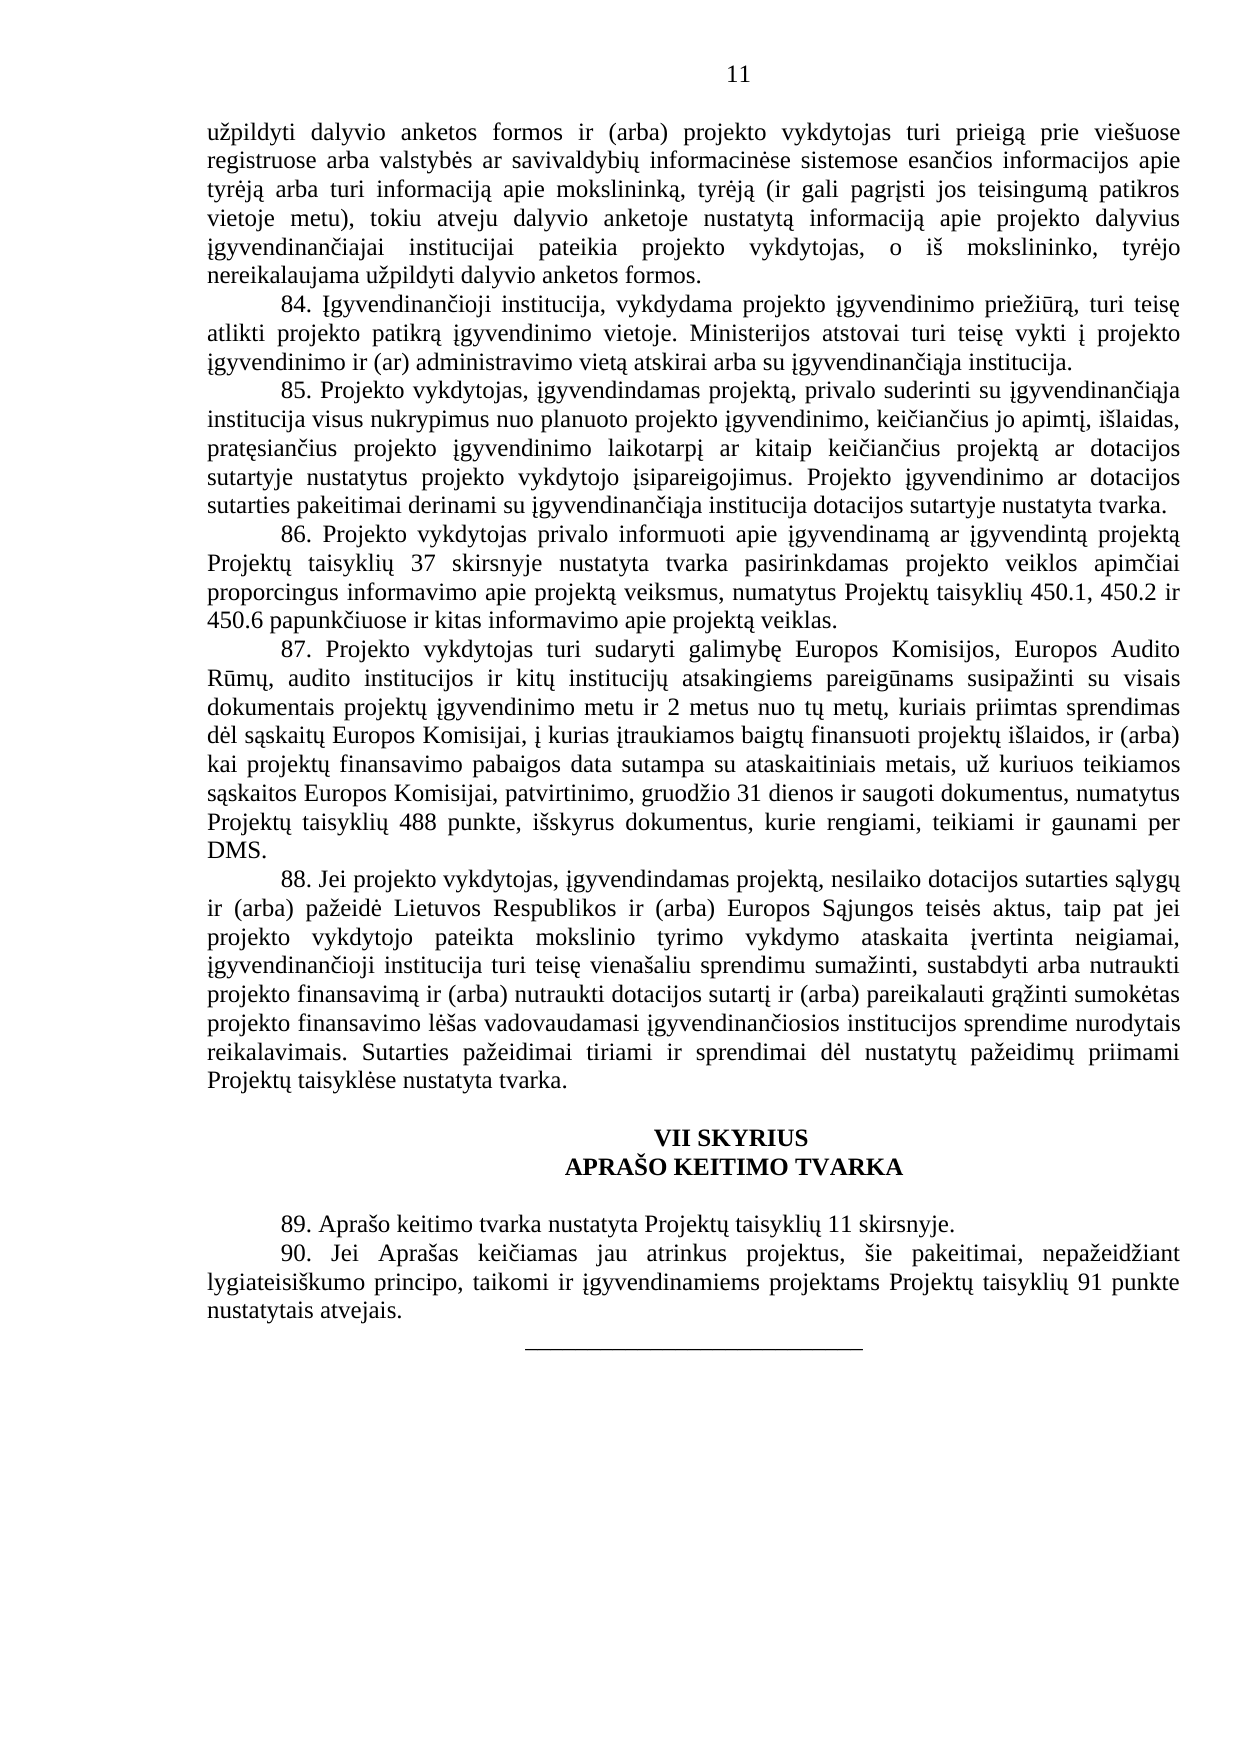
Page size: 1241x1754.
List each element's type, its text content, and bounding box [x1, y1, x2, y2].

text 89. Aprašo keitimo tvarka nustatyta Projektų taisyklių 11 skirsnyje. [207, 1209, 1181, 1238]
text 85. Projekto vykdytojas, įgyvendindamas projektą, privalo suderinti su įgyvendinančiąja institucija visus nukrypimus nuo planuoto projekto įgyvendinimo, keičiančius jo apimtį, išlaidas, pratęsiančius projekto įgyvendinimo laikotarpį ar kitaip keičiančius projektą ar dotacijos sutartyje nustatytus projekto vykdytojo įsipareigojimus. Projekto įgyvendinimo ar dotacijos sutarties pakeitimai derinami su įgyvendinančiąja institucija dotacijos sutartyje nustatyta tvarka. [207, 375, 1181, 519]
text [207, 117, 1181, 289]
text 87. Projekto vykdytojas turi sudaryti galimybę Europos Komisijos, Europos Audito Rūmų, audito institucijos ir kitų institucijų atsakingiems pareigūnams susipažinti su visais dokumentais projektų įgyvendinimo metu ir 2 metus nuo tų metų, kuriais priimtas sprendimas dėl sąskaitų Europos Komisijai, į kurias įtraukiamos baigtų finansuoti projektų išlaidos, ir (arba) kai projektų finansavimo pabaigos data sutampa su ataskaitiniais metais, už kuriuos teikiamos sąskaitos Europos Komisijai, patvirtinimo, gruodžio 31 dienos ir saugoti dokumentus, numatytus Projektų taisyklių 488 punkte, išskyrus dokumentus, kurie rengiami, teikiami ir gaunami per DMS. [207, 634, 1181, 864]
subtitle VII SKYRIUS [207, 1123, 1181, 1152]
text 88. Jei projekto vykdytojas, įgyvendindamas projektą, nesilaiko dotacijos sutarties sąlygų ir (arba) pažeidė Lietuvos Respublikos ir (arba) Europos Sąjungos teisės aktus, taip pat jei projekto vykdytojo pateikta mokslinio tyrimo vykdymo ataskaita įvertinta neigiamai, įgyvendinančioji institucija turi teisę vienašaliu sprendimu sumažinti, sustabdyti arba nutraukti projekto finansavimą ir (arba) nutraukti dotacijos sutartį ir (arba) pareikalauti grąžinti sumokėtas projekto finansavimo lėšas vadovaudamasi įgyvendinančiosios institucijos sprendime nurodytais reikalavimais. Sutarties pažeidimai tiriami ir sprendimai dėl nustatytų pažeidimų priimami Projektų taisyklėse nustatyta tvarka. [207, 864, 1181, 1094]
text 84. Įgyvendinančioji institucija, vykdydama projekto įgyvendinimo priežiūrą, turi teisę atlikti projekto patikrą įgyvendinimo vietoje. Ministerijos atstovai turi teisę vykti į projekto įgyvendinimo ir (ar) administravimo vietą atskirai arba su įgyvendinančiąja institucija. [207, 289, 1181, 375]
text 86. Projekto vykdytojas privalo informuoti apie įgyvendinamą ar įgyvendintą projektą Projektų taisyklių 37 skirsnyje nustatyta tvarka pasirinkdamas projekto veiklos apimčiai proporcingus informavimo apie projektą veiksmus, numatytus Projektų taisyklių 450.1, 450.2 ir 450.6 papunkčiuose ir kitas informavimo apie projektą veiklas. [207, 519, 1181, 634]
text 90. Jei Aprašas keičiamas jau atrinkus projektus, šie pakeitimai, nepažeidžiant lygiateisiškumo principo, taikomi ir įgyvendinamiems projektams Projektų taisyklių 91 punkte nustatytais atvejais. [207, 1238, 1181, 1324]
text ___________________________ [207, 1324, 1181, 1353]
subtitle APRAŠO KEITIMO TVARKA [207, 1152, 1181, 1180]
